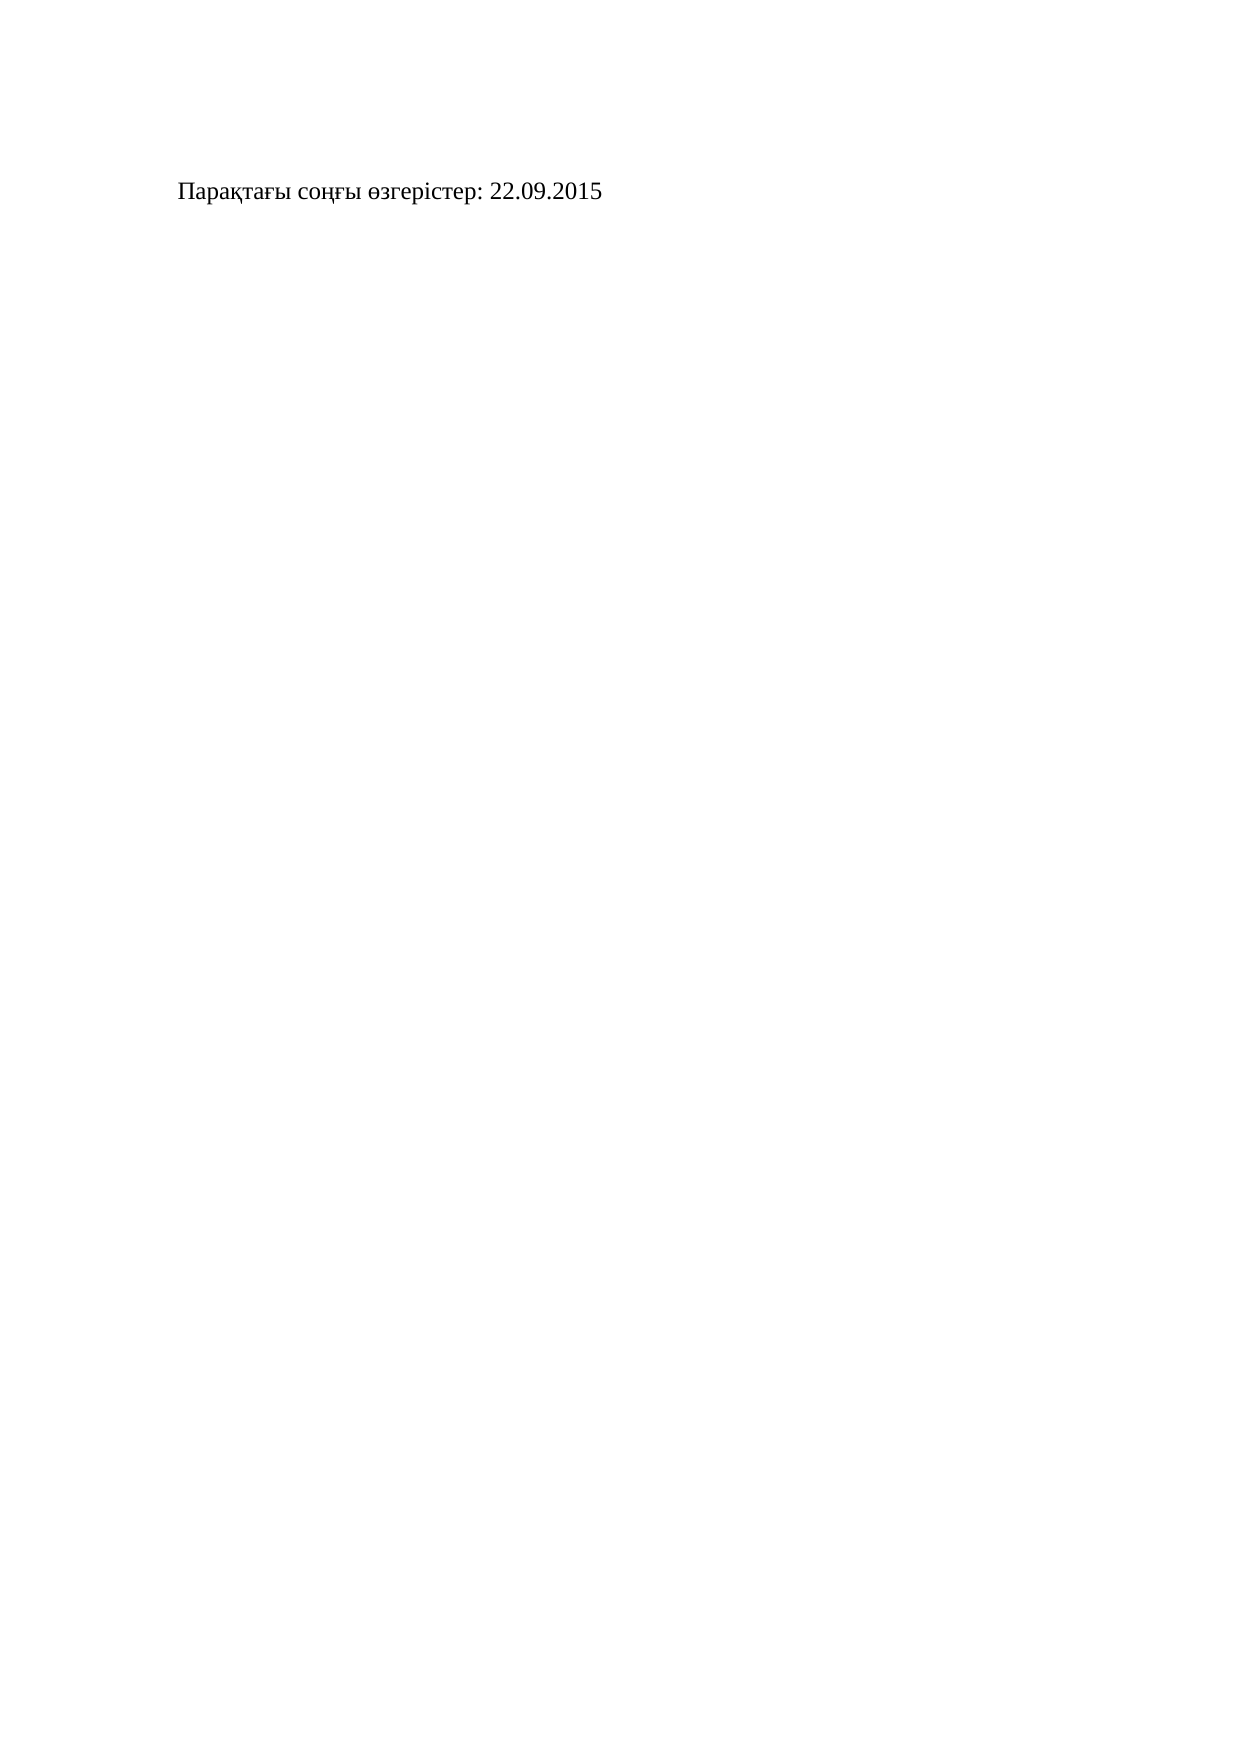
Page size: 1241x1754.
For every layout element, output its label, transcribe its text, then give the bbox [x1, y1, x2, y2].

text Парақтағы соңғы өзгерістер: 22.09.2015 [177, 176, 1152, 205]
